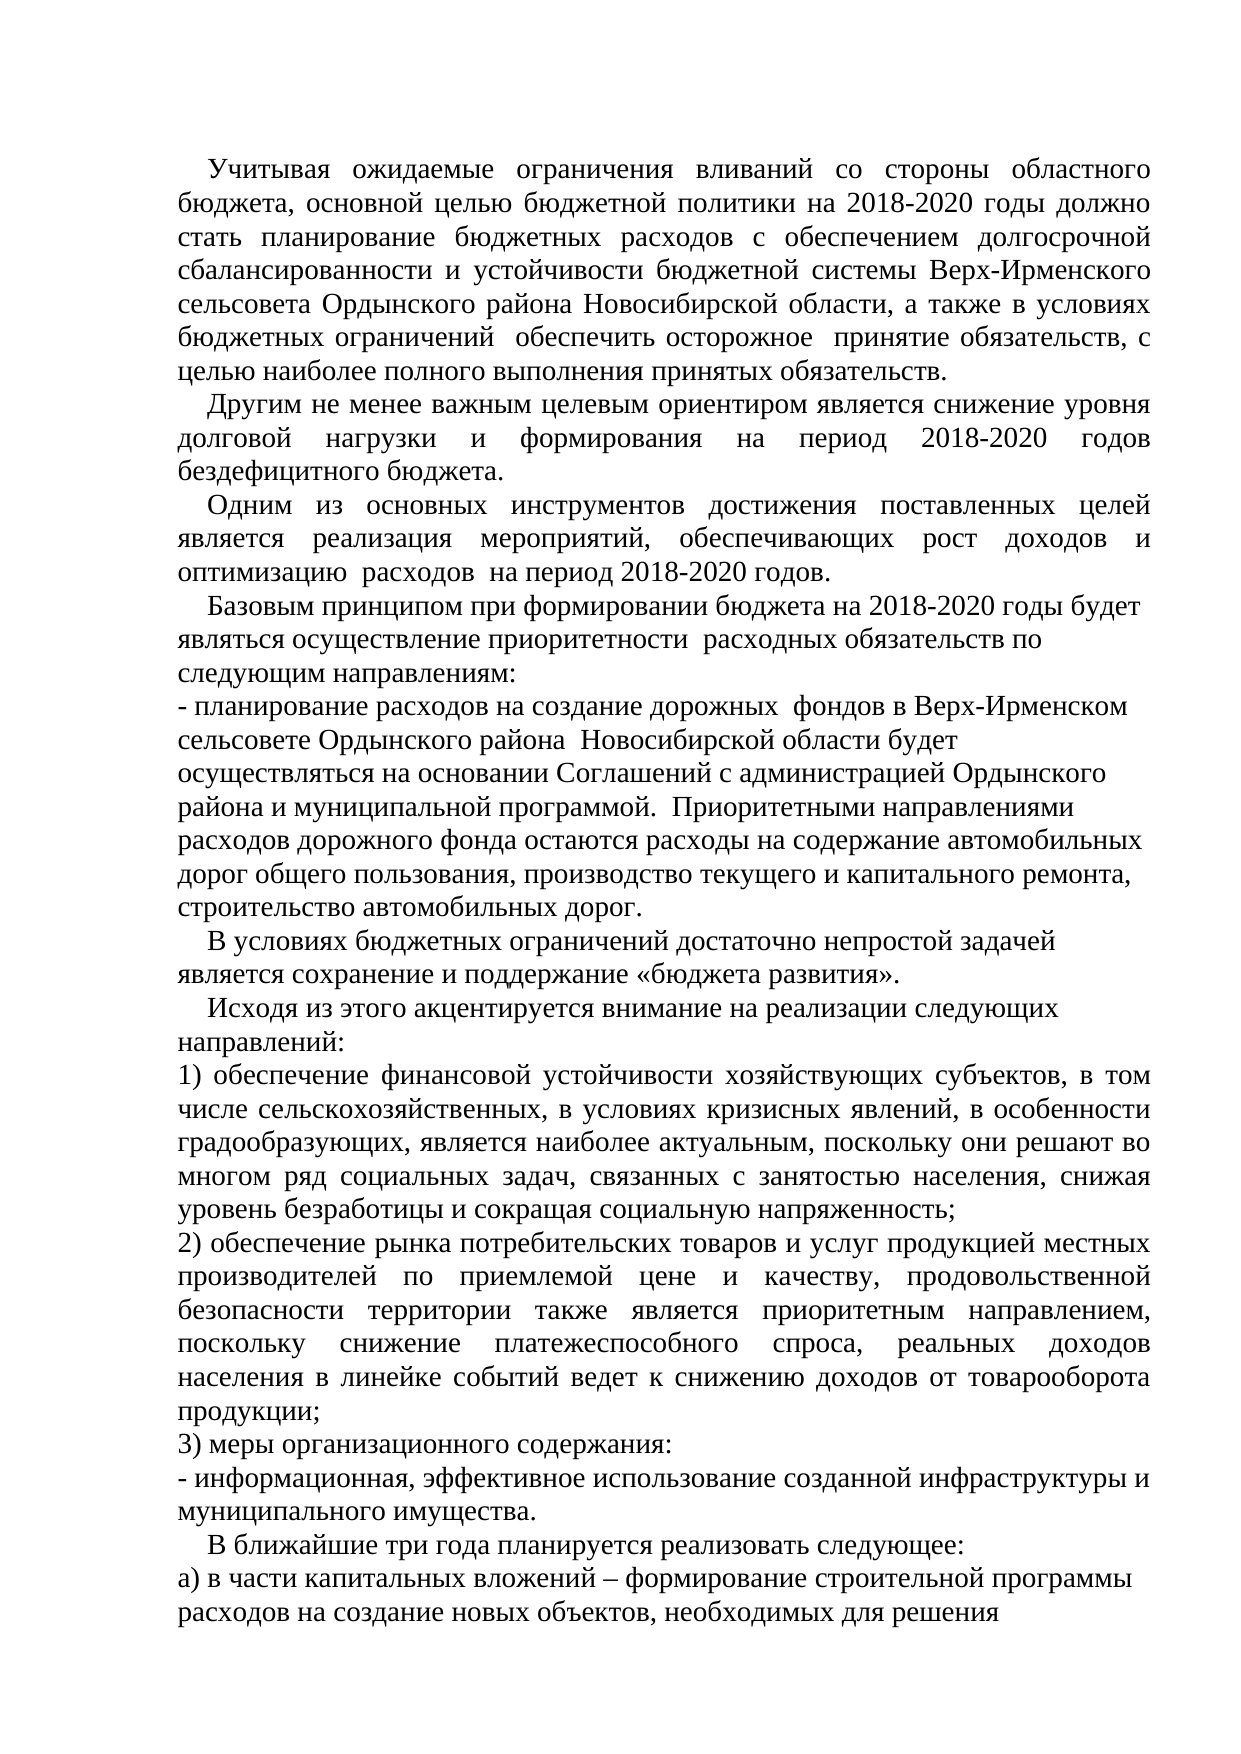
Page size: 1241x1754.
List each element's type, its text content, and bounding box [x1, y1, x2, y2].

text Другим не менее важным целевым ориентиром является снижение уровня долговой нагрузки и формирования на период 2018-2020 годов бездефицитного бюджета. [177, 386, 1152, 487]
text - планирование расходов на создание дорожных фондов в Верх-Ирменском сельсовете Ордынского района Новосибирской области будет осуществляться на основании Соглашений с администрацией Ордынского района и муниципальной программой. Приоритетными направлениями расходов дорожного фонда остаются расходы на содержание автомобильных дорог общего пользования, производство текущего и капитального ремонта, строительство автомобильных дорог. [177, 688, 1152, 923]
text 3) меры организационного содержания: [177, 1426, 1152, 1460]
text Одним из основных инструментов достижения поставленных целей является реализация мероприятий, обеспечивающих рост доходов и оптимизацию расходов на период 2018-2020 годов. [177, 487, 1152, 588]
text Исходя из этого акцентируется внимание на реализации следующих направлений: [177, 990, 1152, 1057]
text 1) обеспечение финансовой устойчивости хозяйствующих субъектов, в том числе сельскохозяйственных, в условиях кризисных явлений, в особенности градообразующих, является наиболее актуальным, поскольку они решают во многом ряд социальных задач, связанных с занятостью населения, снижая уровень безработицы и сокращая социальную напряженность; [177, 1057, 1152, 1225]
text Базовым принципом при формировании бюджета на 2018-2020 годы будет являться осуществление приоритетности расходных обязательств по следующим направлениям: [177, 588, 1152, 688]
text В ближайшие три года планируется реализовать следующее: [177, 1527, 1152, 1560]
text Учитывая ожидаемые ограничения вливаний со стороны областного бюджета, основной целью бюджетной политики на 2018-2020 годы должно стать планирование бюджетных расходов с обеспечением долгосрочной сбалансированности и устойчивости бюджетной системы Верх-Ирменского сельсовета Ордынского района Новосибирской области, а также в условиях бюджетных ограничений обеспечить осторожное принятие обязательств, с целью наиболее полного выполнения принятых обязательств. [177, 152, 1152, 386]
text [177, 1560, 1152, 1627]
text В условиях бюджетных ограничений достаточно непростой задачей является сохранение и поддержание «бюджета развития». [177, 923, 1152, 990]
text - информационная, эффективное использование созданной инфраструктуры и муниципального имущества. [177, 1460, 1152, 1527]
text 2) обеспечение рынка потребительских товаров и услуг продукцией местных производителей по приемлемой цене и качеству, продовольственной безопасности территории также является приоритетным направлением, поскольку снижение платежеспособного спроса, реальных доходов населения в линейке событий ведет к снижению доходов от товарооборота продукции; [177, 1225, 1152, 1426]
